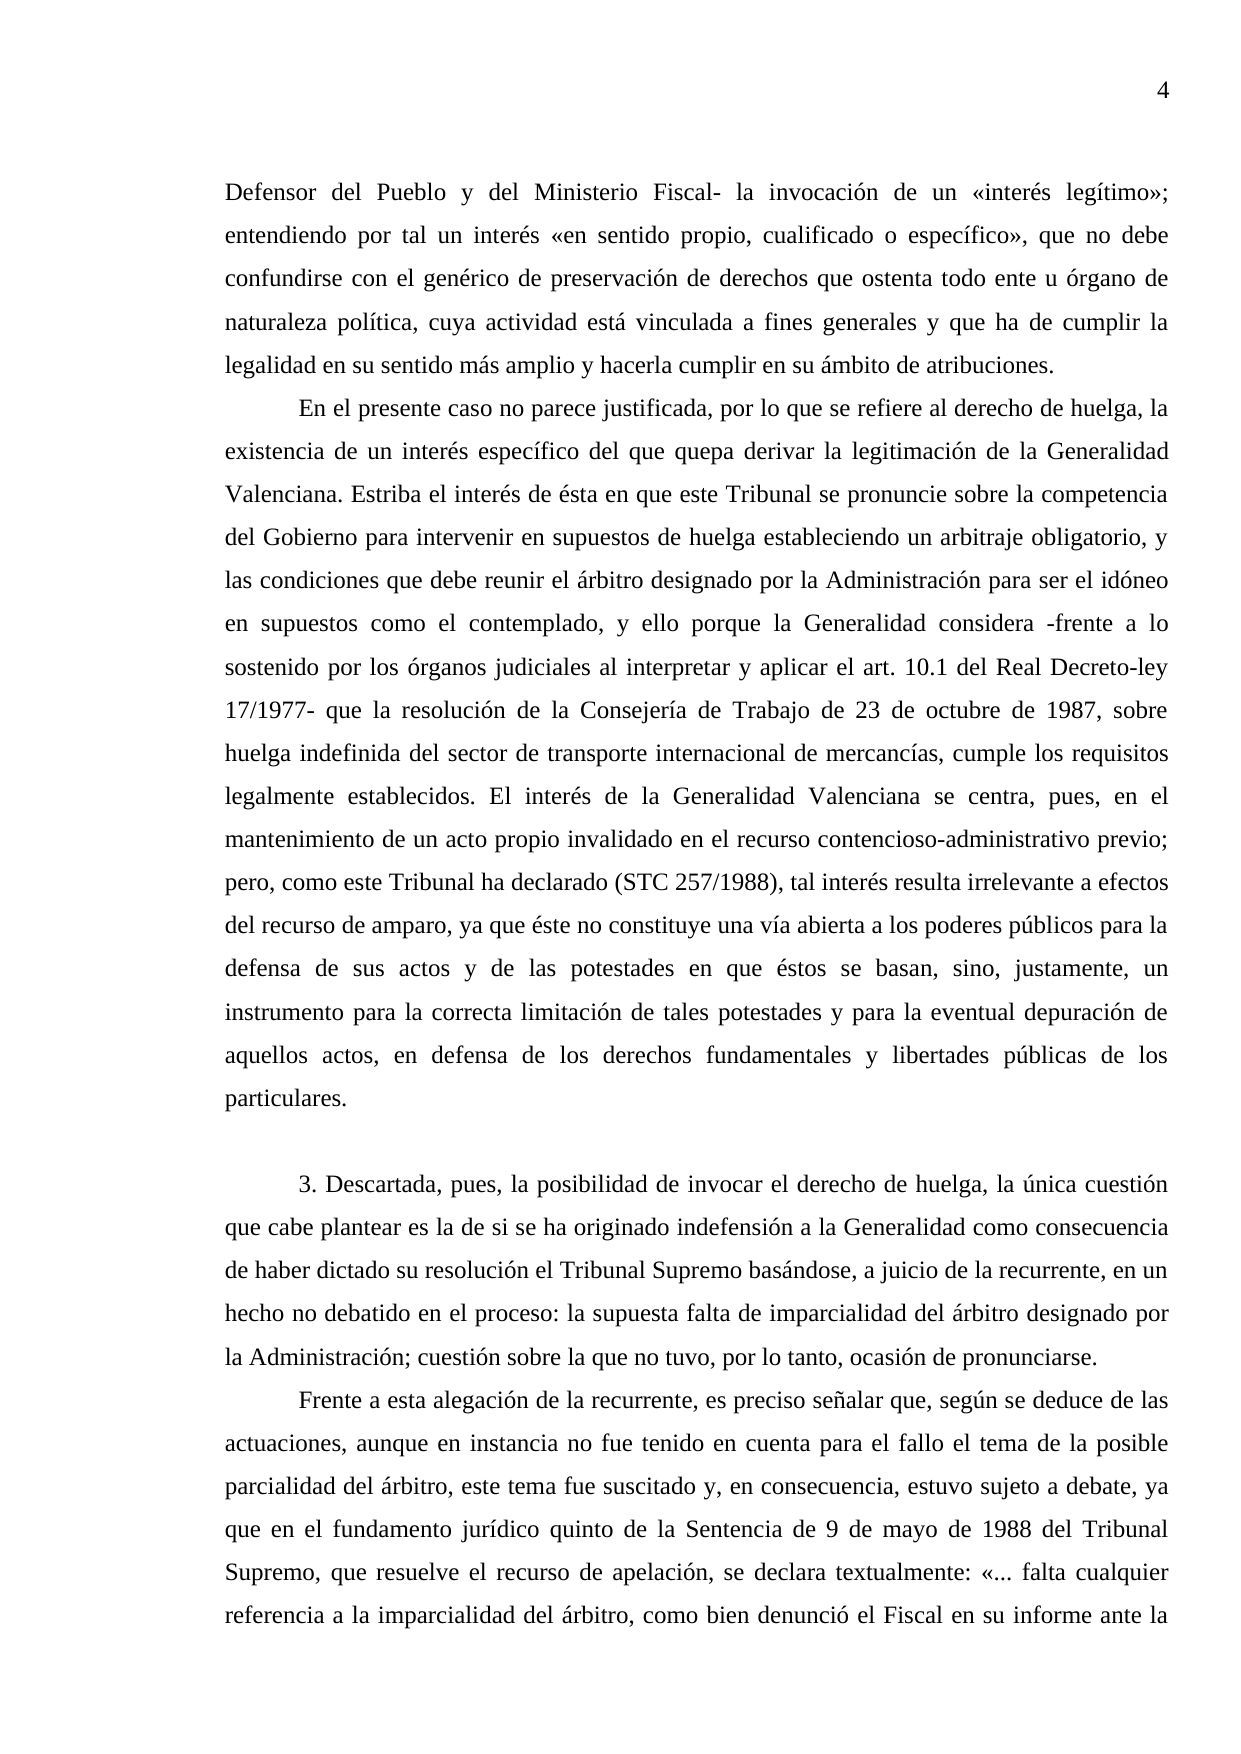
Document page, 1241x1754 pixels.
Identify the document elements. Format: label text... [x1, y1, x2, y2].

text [224, 1385, 1169, 1629]
text 3. Descartada, pues, la posibilidad de invocar el derecho de huelga, la única cuestión que cabe plantear es la de si se ha originado indefensión a la Generalidad como consecuencia de haber dictado su resolución el Tribunal Supremo basándose, a juicio de la recurrente, en un hecho no debatido en el proceso: la supuesta falta de imparcialidad del árbitro designado por la Administración; cuestión sobre la que no tuvo, por lo tanto, ocasión de pronunciarse. [224, 1169, 1169, 1370]
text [224, 177, 1169, 378]
text En el presente caso no parece justificada, por lo que se refiere al derecho de huelga, la existencia de un interés específico del que quepa derivar la legitimación de la Generalidad Valenciana. Estriba el interés de ésta en que este Tribunal se pronuncie sobre la competencia del Gobierno para intervenir en supuestos de huelga estableciendo un arbitraje obligatorio, y las condiciones que debe reunir el árbitro designado por la Administración para ser el idóneo en supuestos como el contemplado, y ello porque la Generalidad considera -frente a lo sostenido por los órganos judiciales al interpretar y aplicar el art. 10.1 del Real Decreto-ley 17/1977- que la resolución de la Consejería de Trabajo de 23 de octubre de 1987, sobre huelga indefinida del sector de transporte internacional de mercancías, cumple los requisitos legalmente establecidos. El interés de la Generalidad Valenciana se centra, pues, en el mantenimiento de un acto propio invalidado en el recurso contencioso-administrativo previo; pero, como este Tribunal ha declarado (STC 257/1988), tal interés resulta irrelevante a efectos del recurso de amparo, ya que éste no constituye una vía abierta a los poderes públicos para la defensa de sus actos y de las potestades en que éstos se basan, sino, justamente, un instrumento para la correcta limitación de tales potestades y para la eventual depuración de aquellos actos, en defensa de los derechos fundamentales y libertades públicas de los particulares. [224, 393, 1169, 1112]
